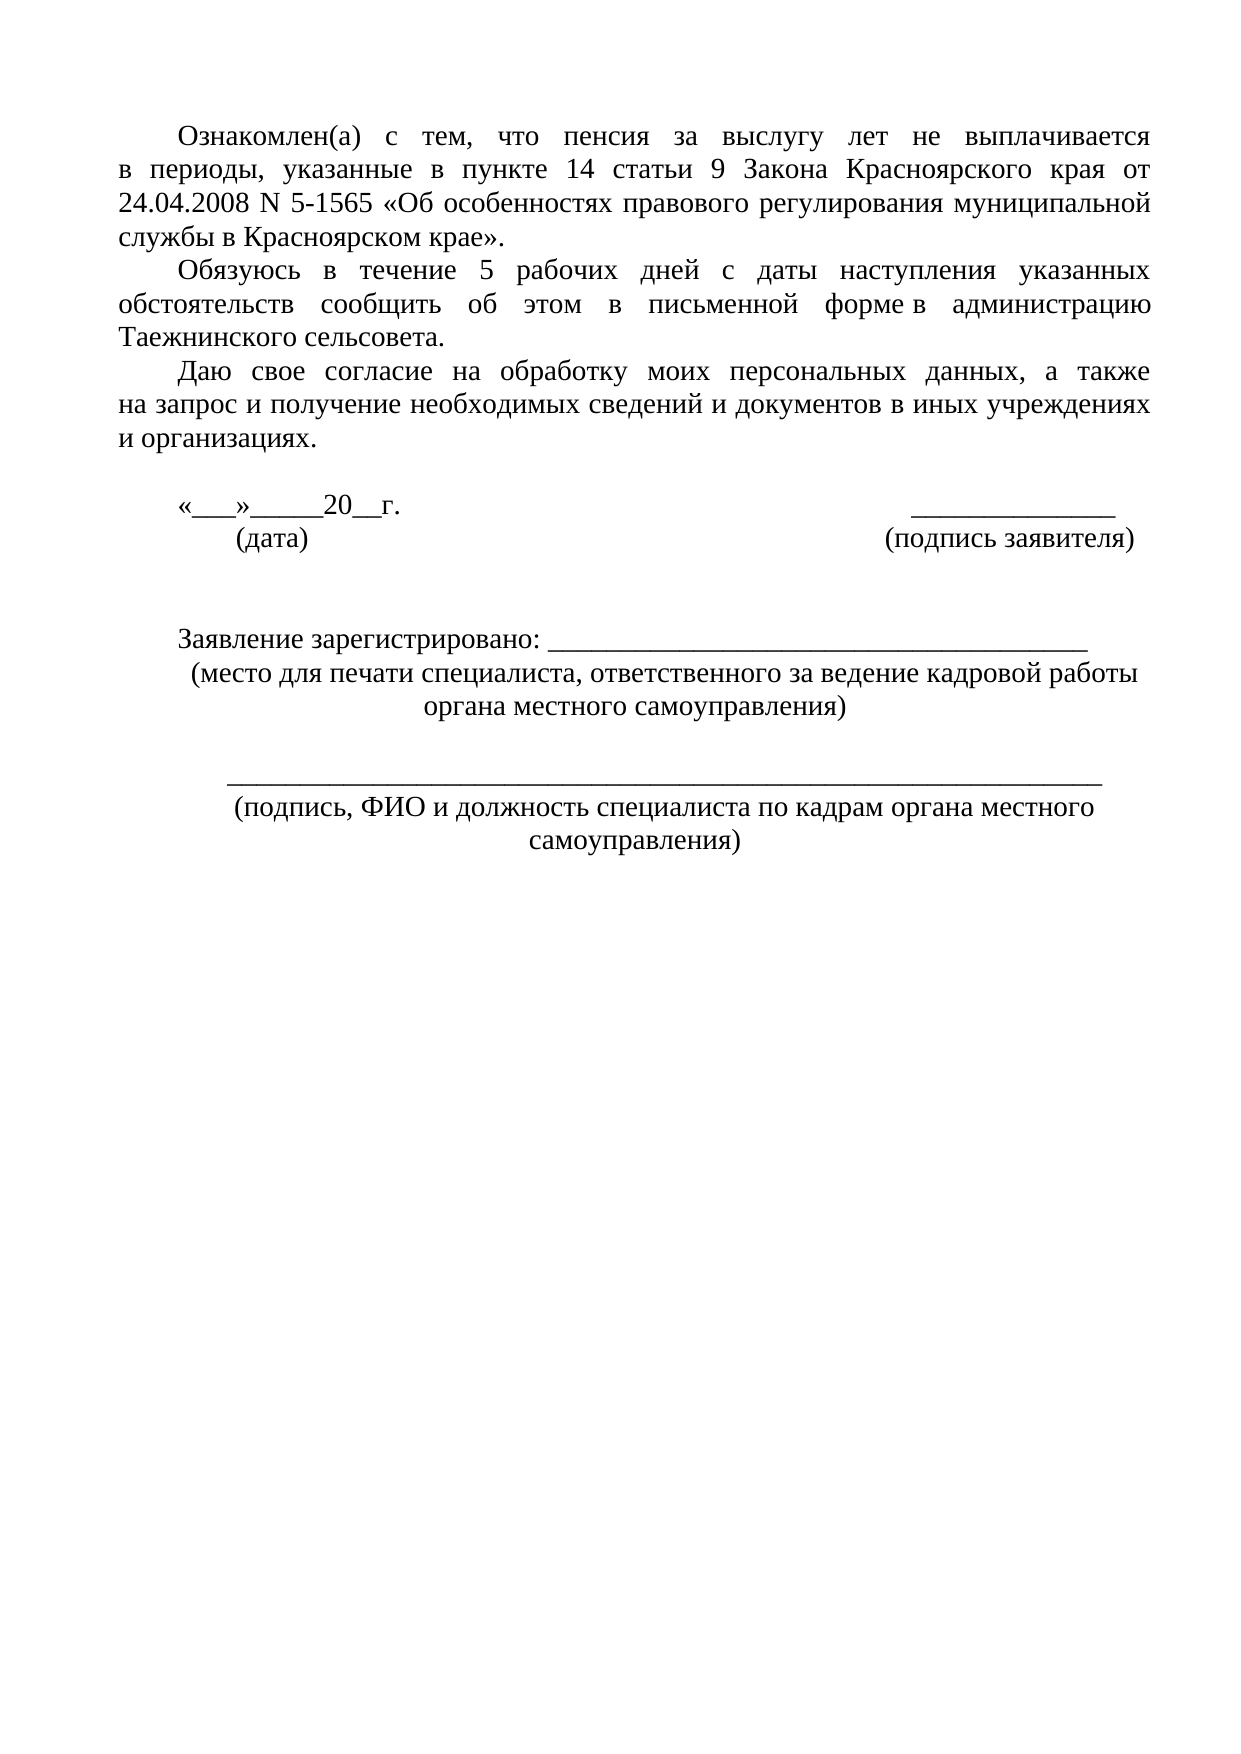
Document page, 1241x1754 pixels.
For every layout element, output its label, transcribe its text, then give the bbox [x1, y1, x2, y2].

text ____________________________________________________________ [118, 755, 1152, 789]
text (подпись, ФИО и должность специалиста по кадрам органа местного самоуправления) [118, 789, 1152, 856]
text Ознакомлен(а) с тем, что пенсия за выслугу лет не выплачивается в периоды, указанные в пункте 14 статьи 9 Закона Красноярского края от 24.04.2008 N 5-1565 «Об особенностях правового регулирования муниципальной службы в Красноярском крае». [118, 118, 1152, 252]
text (дата) (подпись заявителя) [118, 521, 1152, 554]
text Даю свое согласие на обработку моих персональных данных, а также на запрос и получение необходимых сведений и документов в иных учреждениях и организациях. [118, 353, 1152, 453]
text Обязуюсь в течение 5 рабочих дней с даты наступления указанных обстоятельств сообщить об этом в письменной форме в администрацию Таежнинского сельсовета. [118, 252, 1152, 353]
text (место для печати специалиста, ответственного за ведение кадровой работы органа местного самоуправления) [118, 655, 1152, 722]
text «___»_____20__г. ______________ [118, 487, 1152, 521]
text Заявление зарегистрировано: _____________________________________ [118, 621, 1152, 655]
